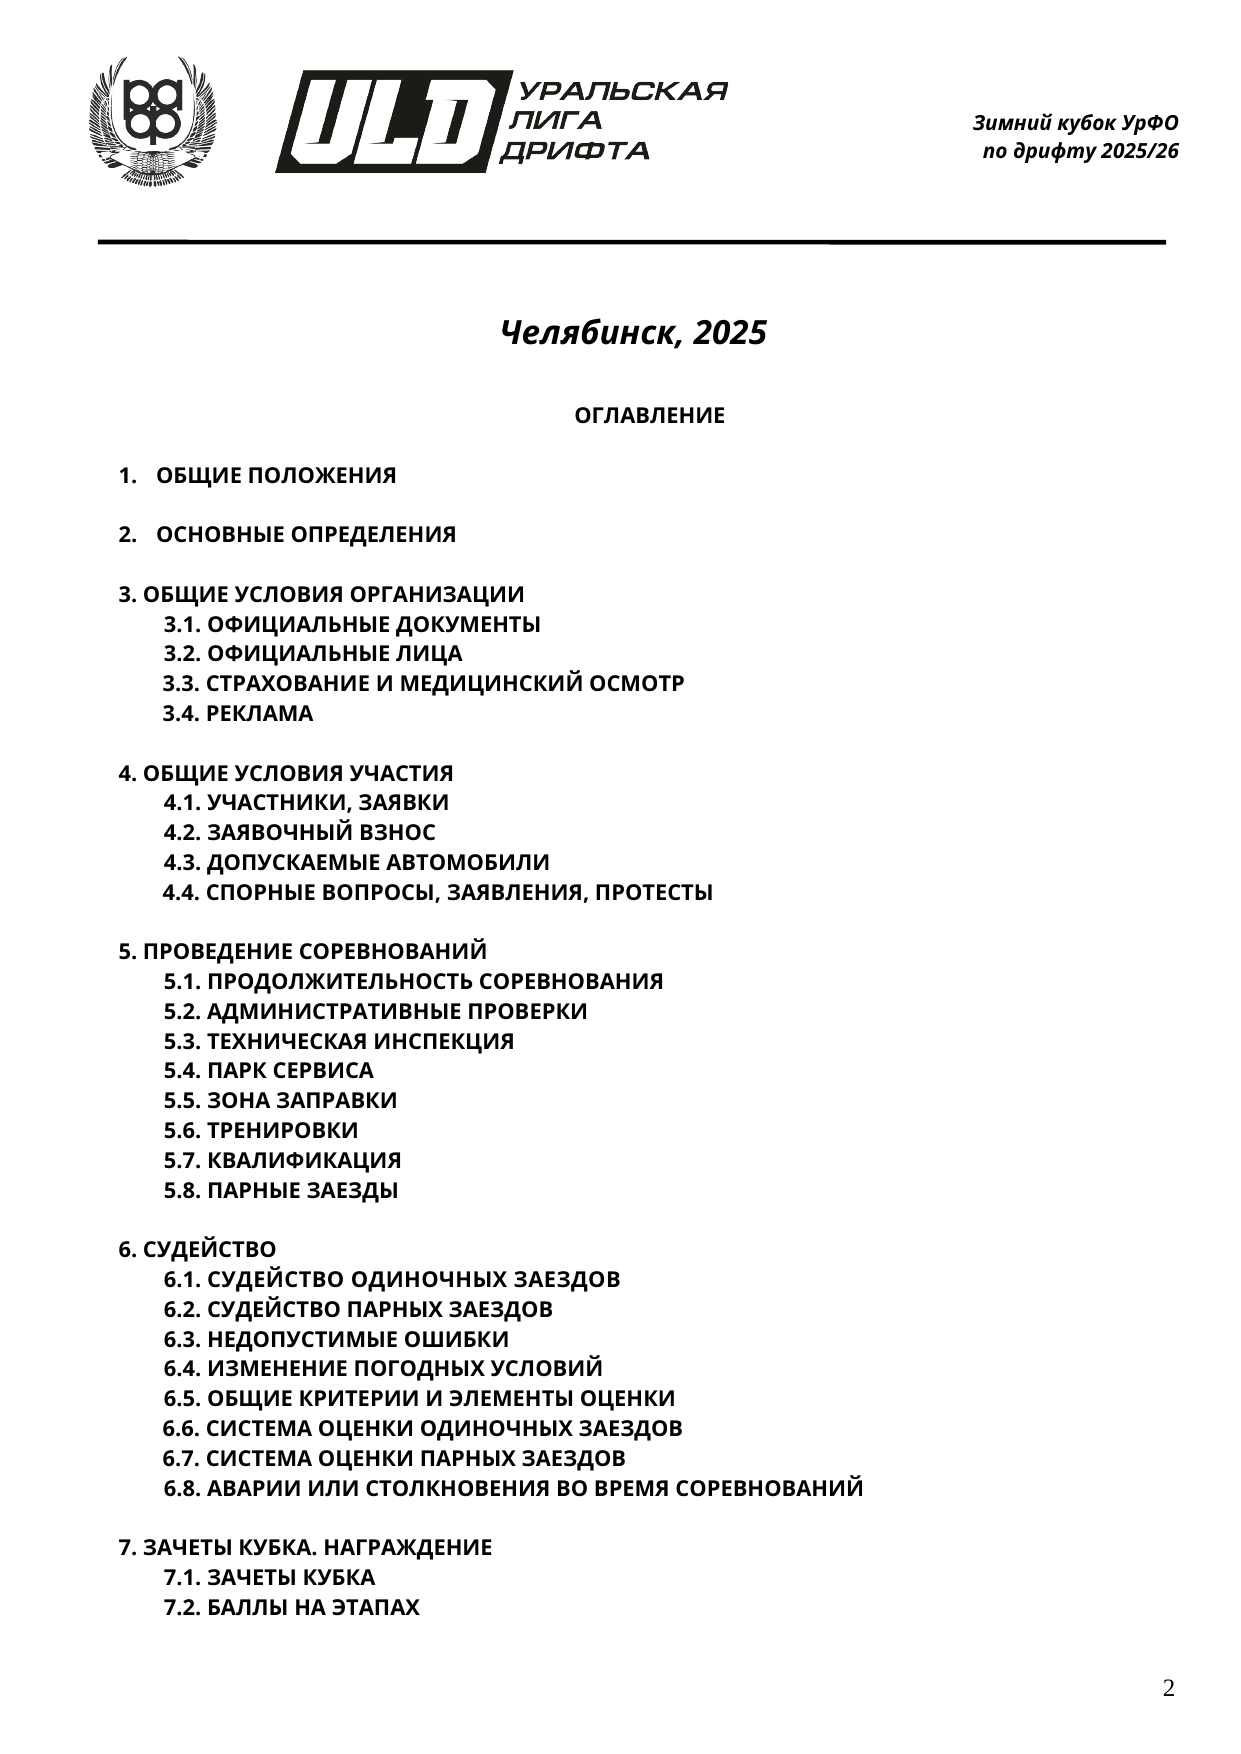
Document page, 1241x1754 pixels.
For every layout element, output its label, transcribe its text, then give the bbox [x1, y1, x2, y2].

text 6.3. НЕДОПУСТИМЫЕ ОШИБКИ [89, 1323, 1181, 1353]
text 6.4. ИЗМЕНЕНИЕ ПОГОДНЫХ УСЛОВИЙ [89, 1353, 1181, 1383]
text 6.2. СУДЕЙСТВО ПАРНЫХ ЗАЕЗДОВ [89, 1294, 1181, 1323]
text 5.1. ПРОДОЛЖИТЕЛЬНОСТЬ СОРЕВНОВАНИЯ [89, 966, 1181, 996]
text 5.3. ТЕХНИЧЕСКАЯ ИНСПЕКЦИЯ [89, 1026, 1181, 1055]
text 5.2. АДМИНИСТРАТИВНЫЕ ПРОВЕРКИ [89, 996, 1181, 1026]
text 4.4. СПОРНЫЕ ВОПРОСЫ, ЗАЯВЛЕНИЯ, ПРОТЕСТЫ [162, 877, 1181, 906]
text 7.2. БАЛЛЫ НА ЭТАПАХ [89, 1592, 1181, 1621]
text 6. СУДЕЙСТВО [89, 1234, 1181, 1264]
picture [88, 56, 729, 187]
text 5.4. ПАРК СЕРВИСА [89, 1055, 1181, 1085]
text 3.4. РЕКЛАМА [89, 698, 1181, 728]
text 6.5. ОБЩИЕ КРИТЕРИИ И ЭЛЕМЕНТЫ ОЦЕНКИ [89, 1383, 1181, 1413]
text 7.1. ЗАЧЕТЫ КУБКА [89, 1562, 1181, 1592]
text 5.5. ЗОНА ЗАПРАВКИ [89, 1085, 1181, 1115]
text 6.7. СИСТЕМА ОЦЕНКИ ПАРНЫХ ЗАЕЗДОВ [89, 1443, 1181, 1472]
text ОГЛАВЛЕНИЕ [89, 400, 1181, 430]
text 5.8. ПАРНЫЕ ЗАЕЗДЫ [89, 1174, 1181, 1204]
text 7. ЗАЧЕТЫ КУБКА. НАГРАЖДЕНИЕ [89, 1532, 1181, 1562]
text 4. ОБЩИЕ УСЛОВИЯ УЧАСТИЯ [89, 757, 1181, 787]
text 3.2. ОФИЦИАЛЬНЫЕ ЛИЦА [89, 638, 1181, 668]
text Челябинск, 2025 [89, 309, 1181, 354]
text 4.2. ЗАЯВОЧНЫЙ ВЗНОС [89, 817, 1181, 847]
text 3. ОБЩИЕ УСЛОВИЯ ОРГАНИЗАЦИИ [89, 579, 1181, 608]
list ОБЩИЕ ПОЛОЖЕНИЯ [118, 459, 1181, 489]
text 5.7. КВАЛИФИКАЦИЯ [89, 1145, 1181, 1174]
text 4.3. ДОПУСКАЕМЫЕ АВТОМОБИЛИ [89, 847, 1181, 877]
text 3.3. СТРАХОВАНИЕ И МЕДИЦИНСКИЙ ОСМОТР [89, 668, 1181, 698]
text 6.8. АВАРИИ ИЛИ СТОЛКНОВЕНИЯ ВО ВРЕМЯ СОРЕВНОВАНИЙ [89, 1472, 1181, 1502]
text 5. ПРОВЕДЕНИЕ СОРЕВНОВАНИЙ [89, 936, 1181, 966]
list ОСНОВНЫЕ ОПРЕДЕЛЕНИЯ [118, 519, 1181, 549]
text 5.6. ТРЕНИРОВКИ [89, 1115, 1181, 1145]
text 6.1. СУДЕЙСТВО ОДИНОЧНЫХ ЗАЕЗДОВ [89, 1264, 1181, 1294]
text 3.1. ОФИЦИАЛЬНЫЕ ДОКУМЕНТЫ [89, 608, 1181, 638]
text 4.1. УЧАСТНИКИ, ЗАЯВКИ [89, 787, 1181, 817]
text 6.6. СИСТЕМА ОЦЕНКИ ОДИНОЧНЫХ ЗАЕЗДОВ [89, 1413, 1181, 1443]
